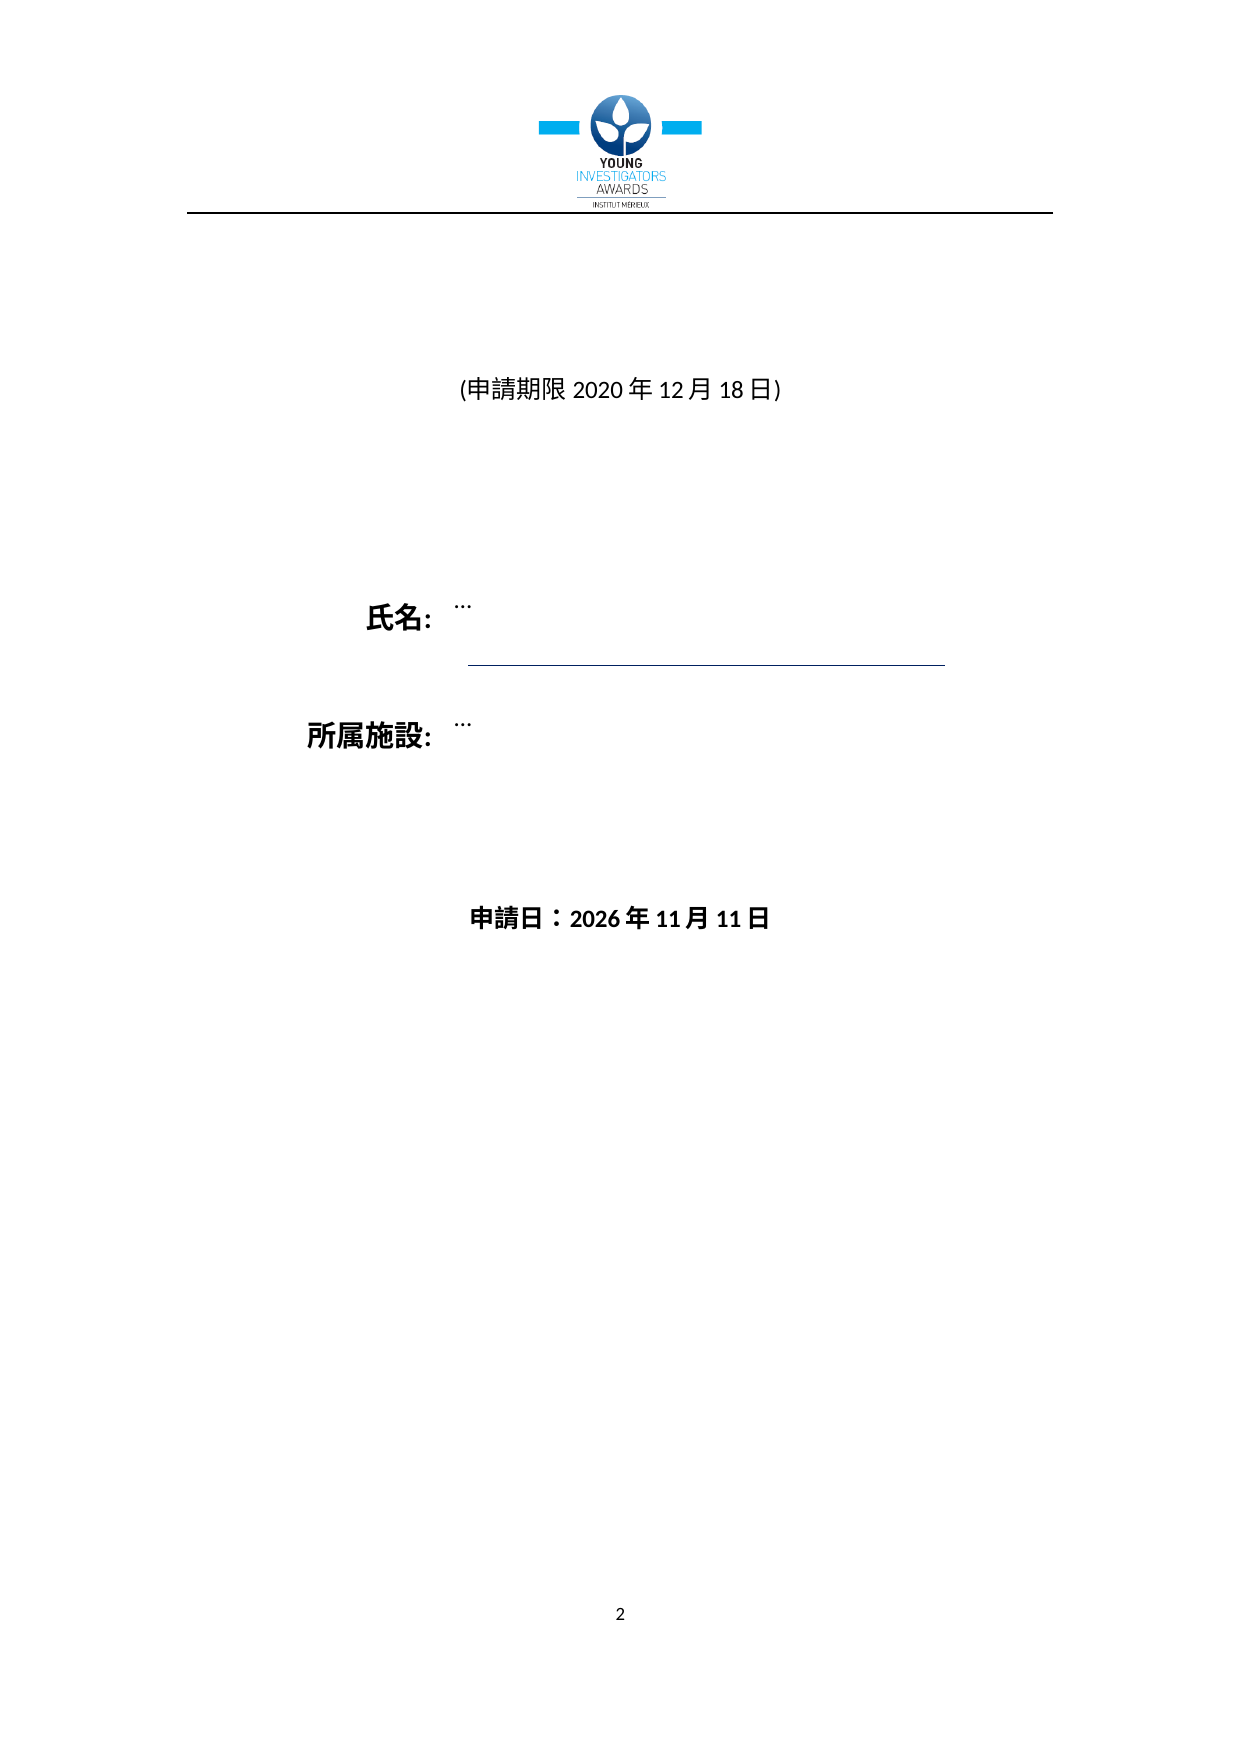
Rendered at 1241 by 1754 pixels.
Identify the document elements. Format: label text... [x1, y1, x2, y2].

table_header … [443, 583, 960, 701]
table_cell … [443, 701, 960, 819]
table_cell 所属施設: [281, 701, 443, 819]
picture [538, 88, 702, 210]
table_header 氏名: [281, 583, 443, 701]
text (申請期限 2020年12月18日) [187, 355, 1053, 420]
text 申請日：2020年10月27日 [187, 884, 1053, 949]
